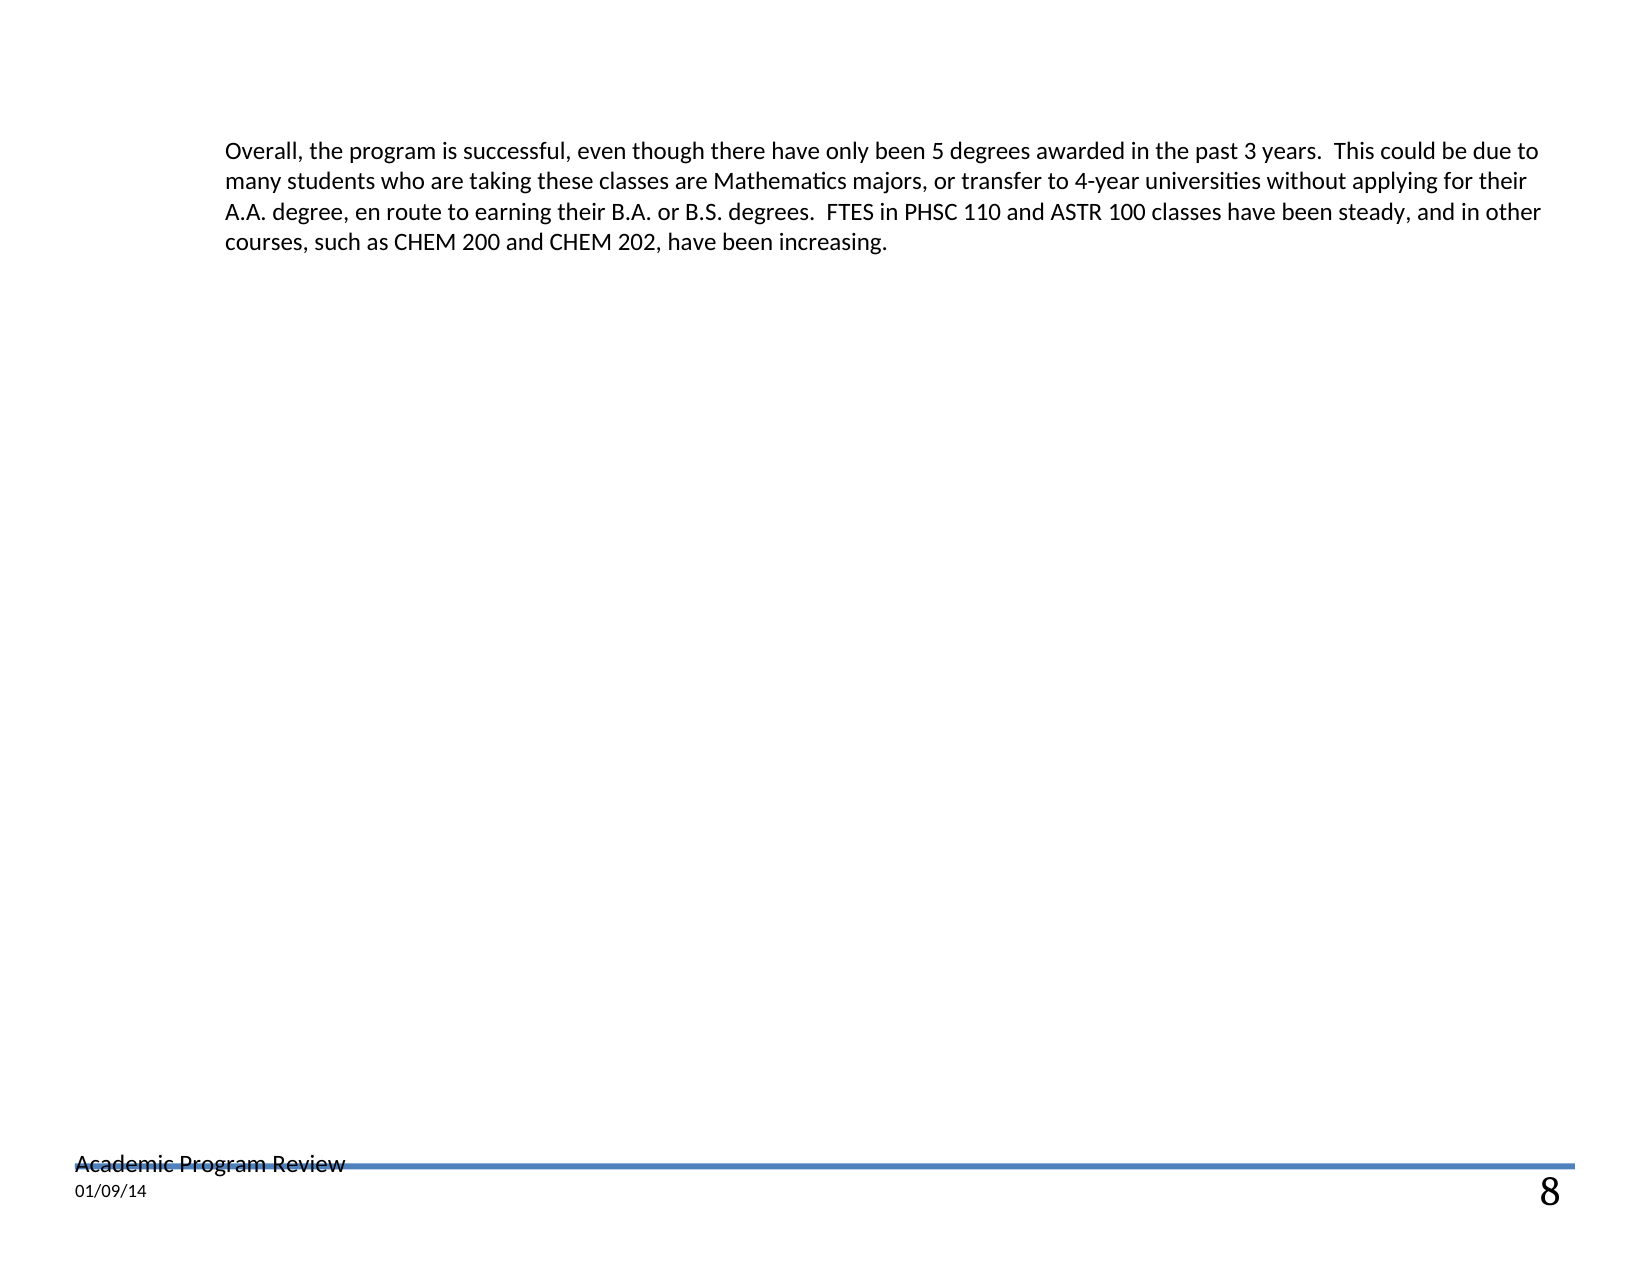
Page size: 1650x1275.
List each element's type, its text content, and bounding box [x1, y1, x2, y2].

text Overall, the program is successful, even though there have only been 5 degrees awarded in the past 3 years. This could be due to many students who are taking these classes are Mathematics majors, or transfer to 4-year universities without applying for their A.A. degree, en route to earning their B.A. or B.S. degrees. FTES in PHSC 110 and ASTR 100 classes have been steady, and in other courses, such as CHEM 200 and CHEM 202, have been increasing. [225, 135, 1575, 257]
